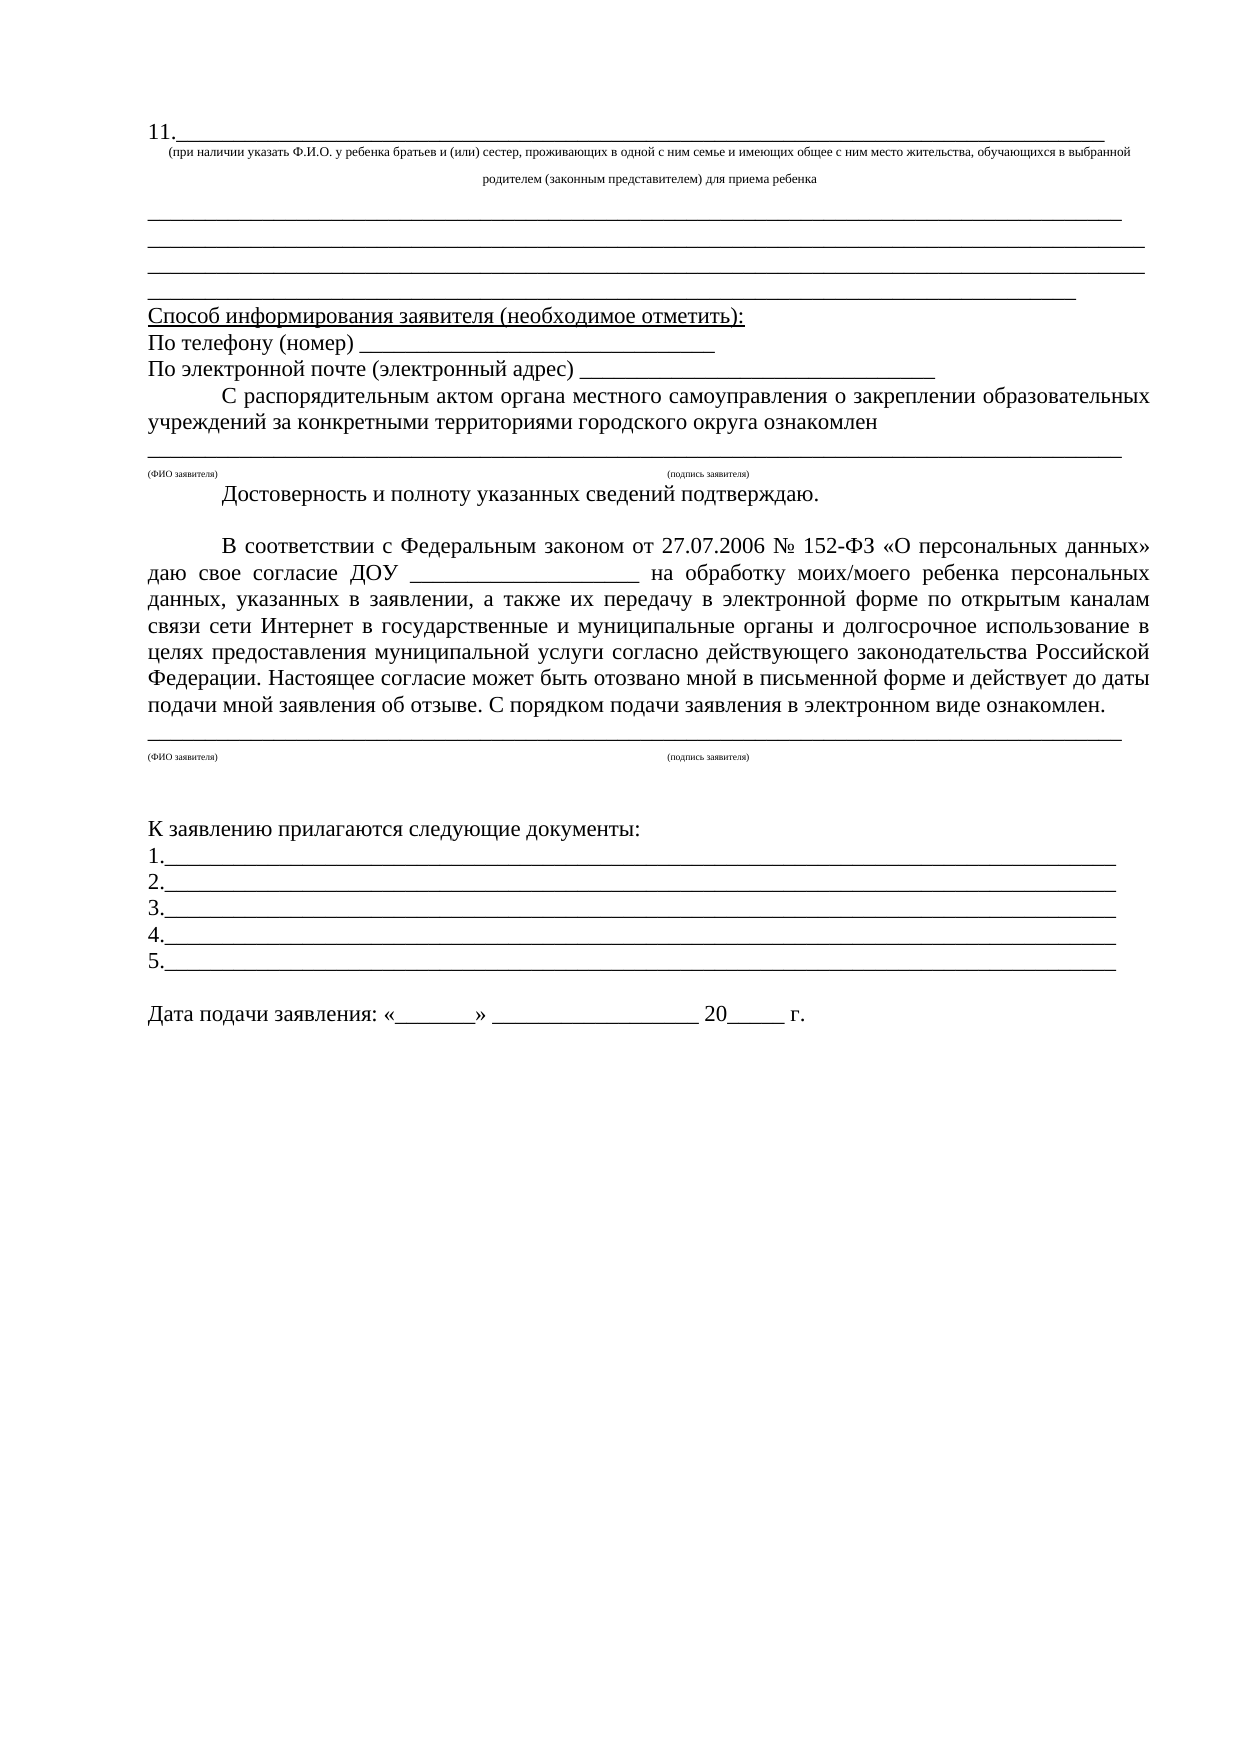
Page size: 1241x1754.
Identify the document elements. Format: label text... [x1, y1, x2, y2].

text 5.___________________________________________________________________________________ [148, 947, 1152, 973]
text (ФИО заявителя) (подпись заявителя) [148, 461, 1152, 480]
text Дата подачи заявления: «_______» __________________ 20_____ г. [148, 1000, 1152, 1026]
text _____________________________________________________________________________________ [148, 434, 1152, 461]
text В соответствии с Федеральным законом от 27.07.2006 № 152-ФЗ «О персональных данных» даю свое согласие ДОУ ____________________ на обработку моих/моего ребенка персональных данных, указанных в заявлении, а также их передачу в электронной форме по открытым каналам связи сети Интернет в государственные и муниципальные органы и долгосрочное использование в целях предоставления муниципальной услуги согласно действующего законодательства Российской Федерации. Настоящее согласие может быть отозвано мной в письменной форме и действует до даты подачи мной заявления об отзыве. С порядком подачи заявления в электронном виде ознакомлен. [148, 533, 1152, 717]
text По телефону (номер) _______________________________ [148, 329, 1152, 355]
text 1.___________________________________________________________________________________ [148, 842, 1152, 868]
text По электронной почте (электронный адрес) _______________________________ [148, 355, 1152, 382]
text 2.___________________________________________________________________________________ [148, 868, 1152, 894]
text 4.___________________________________________________________________________________ [148, 921, 1152, 947]
text 3.___________________________________________________________________________________ [148, 894, 1152, 921]
text (ФИО заявителя) (подпись заявителя) [148, 743, 1152, 763]
text С распорядительным актом органа местного самоуправления о закреплении образовательных учреждений за конкретными территориями городского округа ознакомлен [148, 382, 1152, 434]
text Достоверность и полноту указанных сведений подтверждаю. [148, 480, 1152, 506]
text _____________________________________________________________________________________ [148, 717, 1152, 743]
text Способ информирования заявителя (необходимое отметить): [148, 303, 1152, 329]
text (при наличии указать Ф.И.О. у ребенка братьев и (или) сестер, проживающих в одной с ним семье и имеющих общее с ним место жительства, обучающихся в выбранной родителем (законным представителем) для приема ребенка [148, 144, 1152, 197]
text _______________________________________________________________________________________________________________________________________________________________________________________________________________________________________________________________ [148, 223, 1152, 303]
text 11._________________________________________________________________________________ [148, 118, 1152, 144]
text К заявлению прилагаются следующие документы: [148, 815, 1152, 842]
text _____________________________________________________________________________________ [148, 197, 1152, 223]
